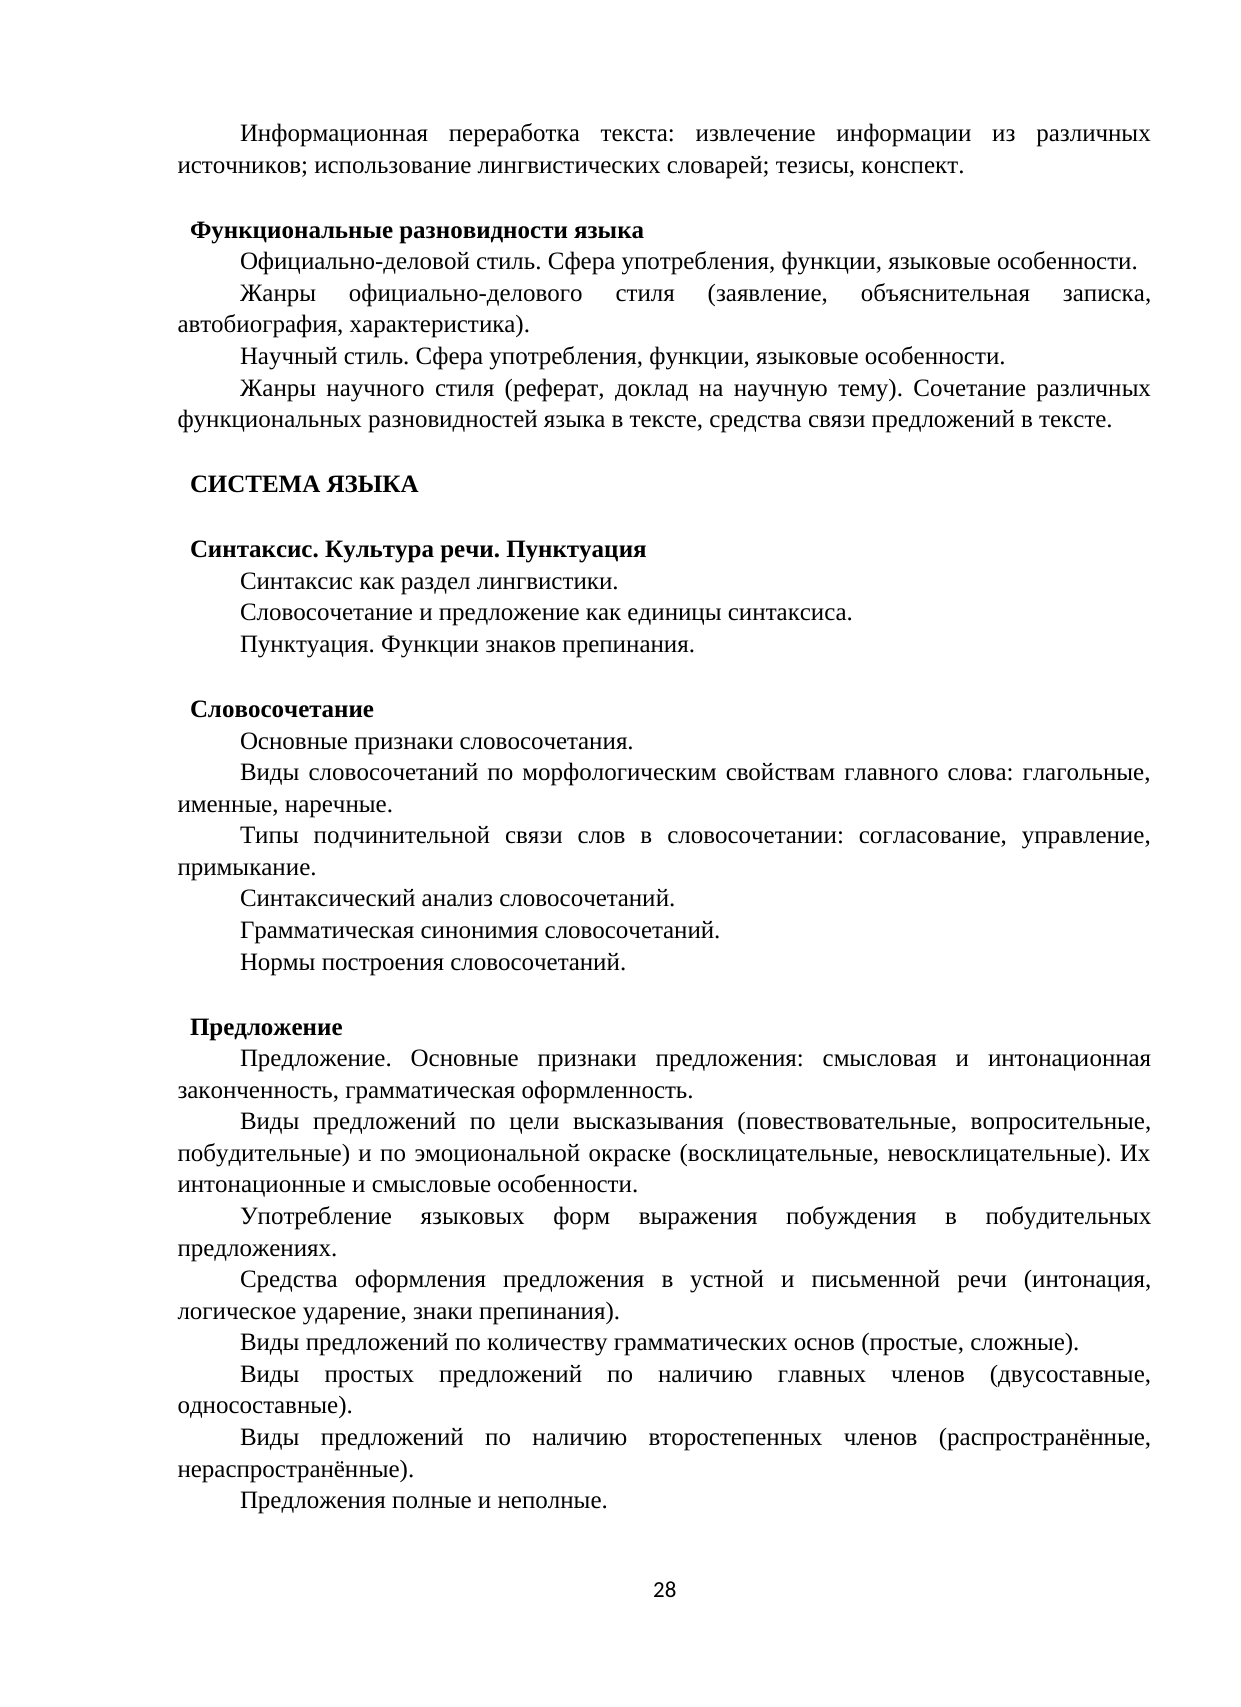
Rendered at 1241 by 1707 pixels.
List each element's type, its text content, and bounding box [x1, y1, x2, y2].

text Основные признаки словосочетания. [177, 726, 1152, 754]
text Информационная переработка текста: извлечение информации из различных источников; использование лингвистических словарей; тезисы, конспект. [177, 118, 1152, 178]
text Типы подчинительной связи слов в словосочетании: согласование, управление, примыкание. [177, 820, 1152, 881]
text Средства оформления предложения в устной и письменной речи (интонация, логическое ударение, знаки препинания). [177, 1264, 1152, 1324]
text Официально-деловой стиль. Сфера употребления, функции, языковые особенности. [177, 246, 1152, 275]
text Синтаксический анализ словосочетаний. [177, 883, 1152, 912]
text Предложение [190, 1012, 1152, 1041]
text Употребление языковых форм выражения побуждения в побудительных предложениях. [177, 1201, 1152, 1261]
text Предложение. Основные признаки предложения: смысловая и интонационная законченность, грамматическая оформленность. [177, 1043, 1152, 1104]
text Виды простых предложений по наличию главных членов (двусоставные, односоставные). [177, 1359, 1152, 1419]
text Виды словосочетаний по морфологическим свойствам главного слова: глагольные, именные, наречные. [177, 757, 1152, 818]
text Виды предложений по цели высказывания (повествовательные, вопросительные, побудительные) и по эмоциональной окраске (восклицательные, невосклицательные). Их интонационные и смысловые особенности. [177, 1106, 1152, 1198]
text Синтаксис. Культура речи. Пунктуация [190, 534, 1152, 563]
text Нормы построения словосочетаний. [177, 947, 1152, 975]
text Виды предложений по количеству грамматических основ (простые, сложные). [177, 1327, 1152, 1356]
text Синтаксис как раздел лингвистики. [177, 566, 1152, 595]
text Грамматическая синонимия словосочетаний. [177, 915, 1152, 944]
text Жанры научного стиля (реферат, доклад на научную тему). Сочетание различных функциональных разновидностей языка в тексте, средства связи предложений в тексте. [177, 373, 1152, 433]
text Научный стиль. Сфера употребления, функции, языковые особенности. [177, 341, 1152, 370]
text Предложения полные и неполные. [177, 1485, 1152, 1514]
text Виды предложений по наличию второстепенных членов (распространённые, нераспространённые). [177, 1422, 1152, 1482]
text Жанры официально-делового стиля (заявление, объяснительная записка, автобиография, характеристика). [177, 278, 1152, 338]
text СИСТЕМА ЯЗЫКА [190, 469, 1152, 498]
text Функциональные разновидности языка [190, 215, 1152, 243]
text Пунктуация. Функции знаков препинания. [177, 629, 1152, 658]
text Словосочетание [190, 694, 1152, 723]
text Словосочетание и предложение как единицы синтаксиса. [177, 597, 1152, 626]
